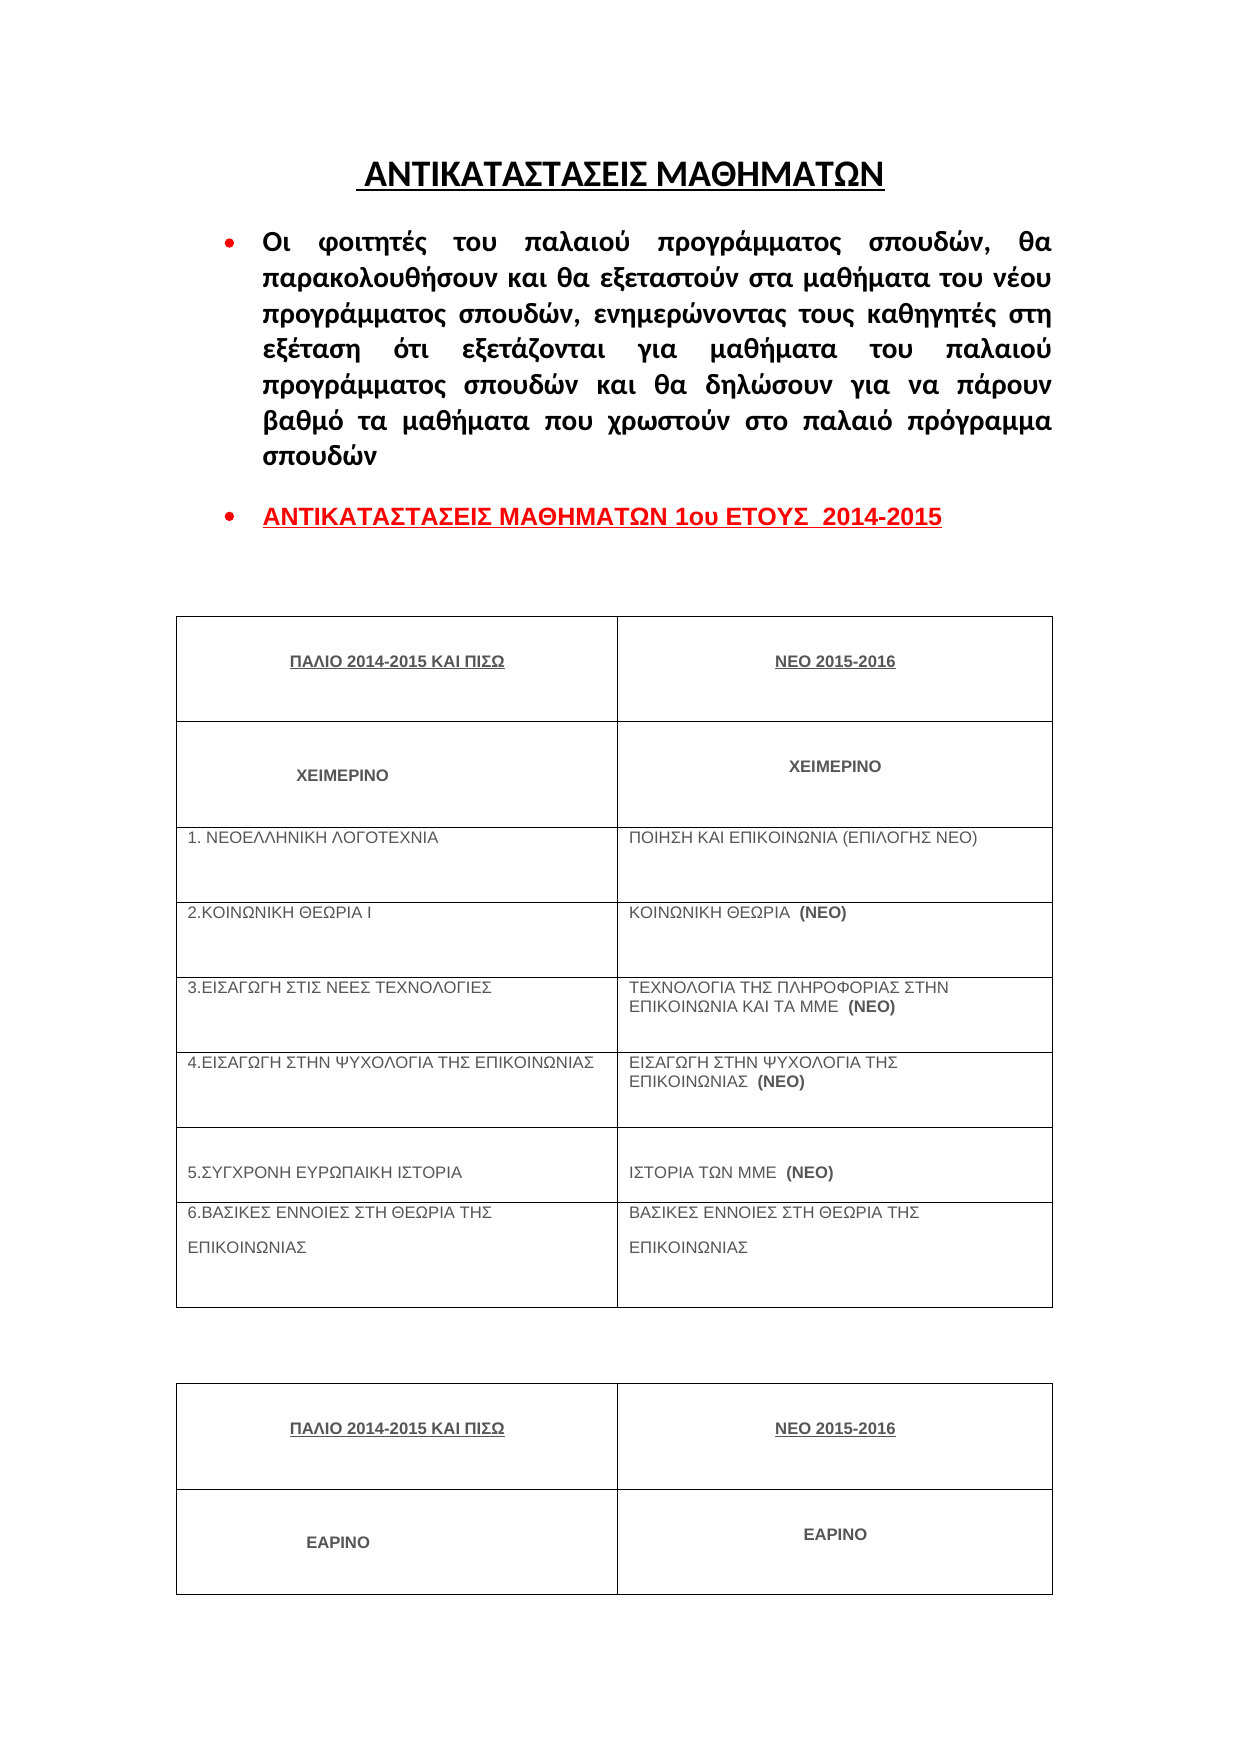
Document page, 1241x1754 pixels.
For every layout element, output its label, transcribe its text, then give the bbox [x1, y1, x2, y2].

table_cell [177, 722, 617, 827]
table_cell 2.ΚΟΙΝΩΝΙΚΗ ΘΕΩΡΙΑ Ι [177, 903, 617, 977]
text ΑΝΤΙΚΑΤΑΣΤΑΣΕΙΣ ΜΑΘΗΜΑΤΩΝ [187, 150, 1053, 196]
table_header ΠΑΛΙΟ 2014-2015 ΚΑΙ ΠΙΣΩ [177, 617, 617, 721]
table_cell ΕΑΡΙΝΟ [618, 1490, 1052, 1594]
list Οι φοιτητές του παλαιού προγράμματος σπουδών, θα παρακολουθήσουν και θα εξεταστούν στα μαθήματα του νέου προγράμματος σπουδών, ενημερώνοντας τους καθηγητές στη εξέταση ότι εξετάζονται για μαθήματα του παλαιού προγράμματος σπουδών και θα δηλώσουν για να πάρουν βαθμό τα μαθήματα που χρωστούν στο παλαιό πρόγραμμα σπουδών [225, 223, 1053, 473]
list ΑΝΤΙΚΑΤΑΣΤΑΣΕΙΣ ΜΑΘΗΜΑΤΩΝ 1ου ΕΤΟΥΣ 2014-2015 [225, 502, 1053, 531]
table_cell [177, 1490, 617, 1594]
table_header ΝΕΟ 2015-2016 [618, 1384, 1052, 1489]
table_cell ΠΟΙΗΣΗ ΚΑΙ ΕΠΙΚΟΙΝΩΝΙΑ (ΕΠΙΛΟΓΗΣ ΝΕΟ) [618, 828, 1052, 902]
table_cell ΚΟΙΝΩΝΙΚΗ ΘΕΩΡΙΑ (ΝΕΟ) [618, 903, 1052, 977]
table_cell 4.ΕΙΣΑΓΩΓΗ ΣΤΗΝ ΨΥΧΟΛΟΓΙΑ ΤΗΣ ΕΠΙΚΟΙΝΩΝΙΑΣ [177, 1053, 617, 1127]
table_cell 5.ΣΥΓΧΡΟΝΗ ΕΥΡΩΠΑΙΚΗ ΙΣΤΟΡΙΑ [177, 1128, 617, 1202]
table_cell ΤΕΧΝΟΛΟΓΙΑ ΤΗΣ ΠΛΗΡΟΦΟΡΙΑΣ ΣΤΗΝ ΕΠΙΚΟΙΝΩΝΙΑ ΚΑΙ ΤΑ ΜΜΕ (ΝΕΟ) [618, 978, 1052, 1052]
table_cell ΕΙΣΑΓΩΓΗ ΣΤΗΝ ΨΥΧΟΛΟΓΙΑ ΤΗΣ ΕΠΙΚΟΙΝΩΝΙΑΣ (ΝΕΟ) [618, 1053, 1052, 1127]
table_cell 6.ΒΑΣΙΚΕΣ ΕΝΝΟΙΕΣ ΣΤΗ ΘΕΩΡΙΑ ΤΗΣ ΕΠΙΚΟΙΝΩΝΙΑΣ [177, 1203, 617, 1307]
table_cell ΧΕΙΜΕΡΙΝΟ [618, 722, 1052, 827]
table_cell ΙΣΤΟΡΙΑ ΤΩΝ ΜΜΕ (ΝΕΟ) [618, 1128, 1052, 1202]
table_header ΝΕΟ 2015-2016 [618, 617, 1052, 721]
table_header ΠΑΛΙΟ 2014-2015 ΚΑΙ ΠΙΣΩ [177, 1384, 617, 1489]
table_cell 1. ΝΕΟΕΛΛΗΝΙΚΗ ΛΟΓΟΤΕΧΝΙΑ [177, 828, 617, 902]
table_cell ΒΑΣΙΚΕΣ ΕΝΝΟΙΕΣ ΣΤΗ ΘΕΩΡΙΑ ΤΗΣ ΕΠΙΚΟΙΝΩΝΙΑΣ [618, 1203, 1052, 1307]
table_cell 3.ΕΙΣΑΓΩΓΗ ΣΤΙΣ ΝΕΕΣ ΤΕΧΝΟΛΟΓΙΕΣ [177, 978, 617, 1052]
